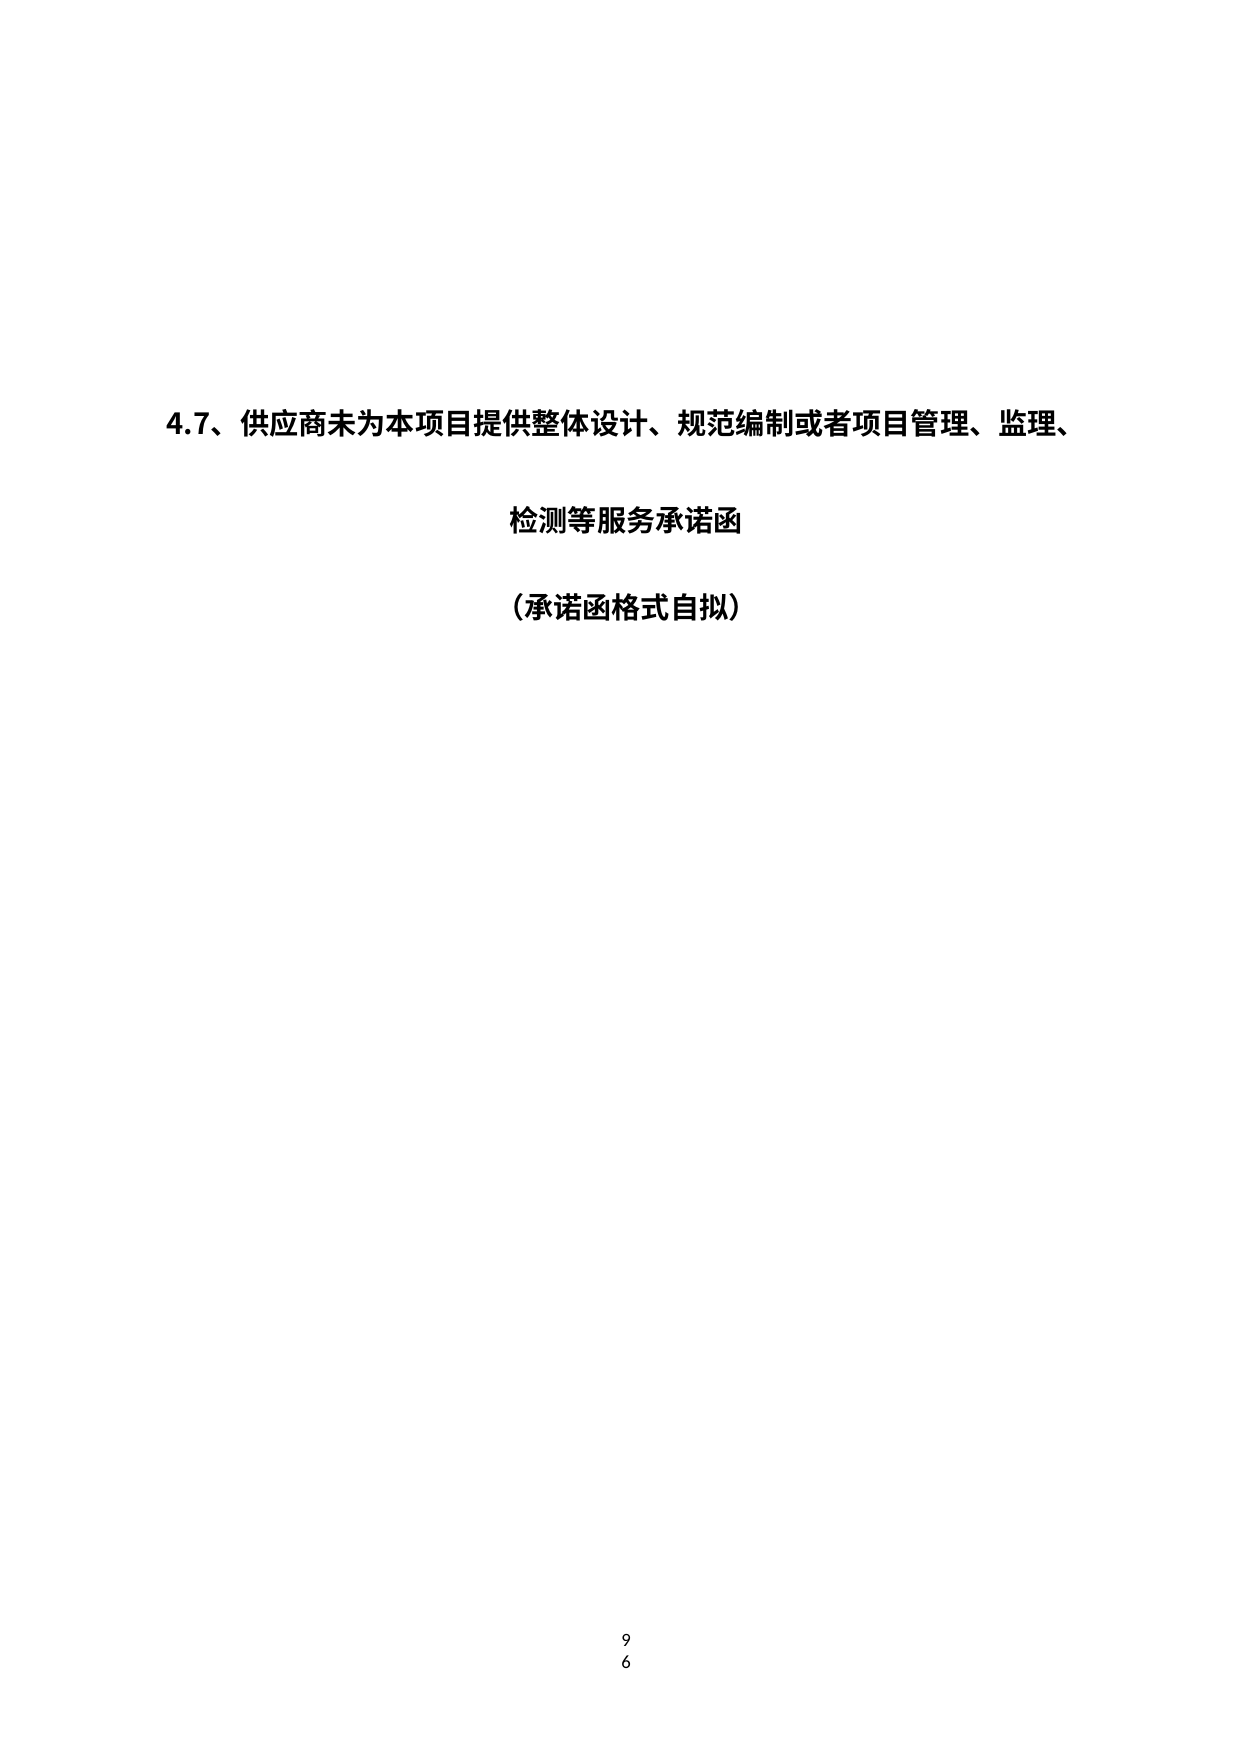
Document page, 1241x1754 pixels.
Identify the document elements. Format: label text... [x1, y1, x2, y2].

text 4.7、供应商未为本项目提供整体设计、规范编制或者项目管理、监理、检测等服务承诺函 [165, 389, 1087, 552]
text （承诺函格式自拟） [165, 573, 1087, 638]
